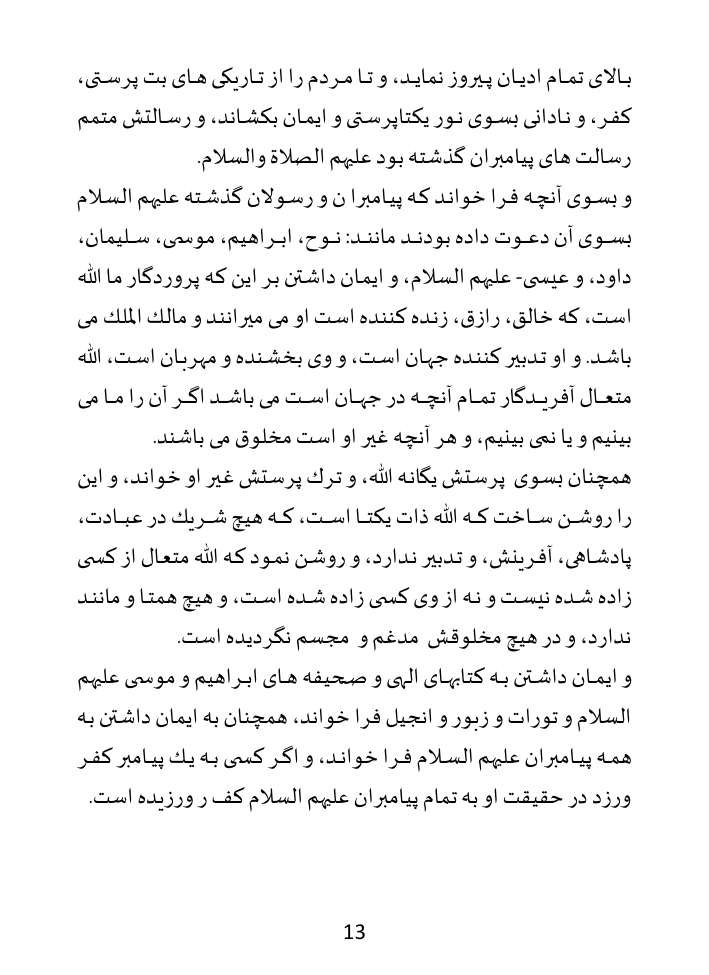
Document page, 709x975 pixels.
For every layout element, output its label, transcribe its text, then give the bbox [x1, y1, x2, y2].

text همچنان بسوى پرستش يگانه الله، و ترك پرستش غير او خواند، و اين را روشن ساخت كه الله ذات يكتا است، كه هيچ شريك در عبادت، پادشاهى، آفرينش، و تدبير ندارد، و روشن نمود كه الله متعال از کسی زاده شده نیست و نه از وى كسى زاده شده است، و هيچ همتا و مانند ندارد، و در هيچ مخلوقش مدغم و مجسم نگرديده است. [77, 459, 632, 658]
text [77, 59, 632, 178]
text و بسوى آنچه فرا خواند كه پيامبرا ن و رسولان گذشته عليهم السلام بسوى آن دعوت داده بودند مانند: نوح، ابراهيم، موسى، سليمان، داود، و عيسى- عليهم السلام، و ايمان داشتن بر اين كه پروردگار ما الله است، كه خالق، رازق، زنده كننده است او می میرانند و مالك الملك مى باشد. و او تدبير كننده جهان است، و وى بخشنده و مهربان است، الله متعال آفريدگار تمام آنچه در جهان است مى باشد اگر آن را ما مى بينيم و يا نمى بينيم، و هر آنچه غير او است مخلوق مى باشند. [77, 179, 632, 458]
text و ايمان داشتن به كتابهاى الهى و صحيفه هاى ابراهيم و موسى عليهم السلام و تورات و زبور و انجيل فرا خواند، همچنان به ايمان داشتن به همه پيامبران عليهم السلام فرا خواند، و اگر كسى به يك پيامبر كفر ورزد در حقيقت او به تمام پيامبران عليهم السلام كف ر ورزيده است. [77, 659, 632, 818]
